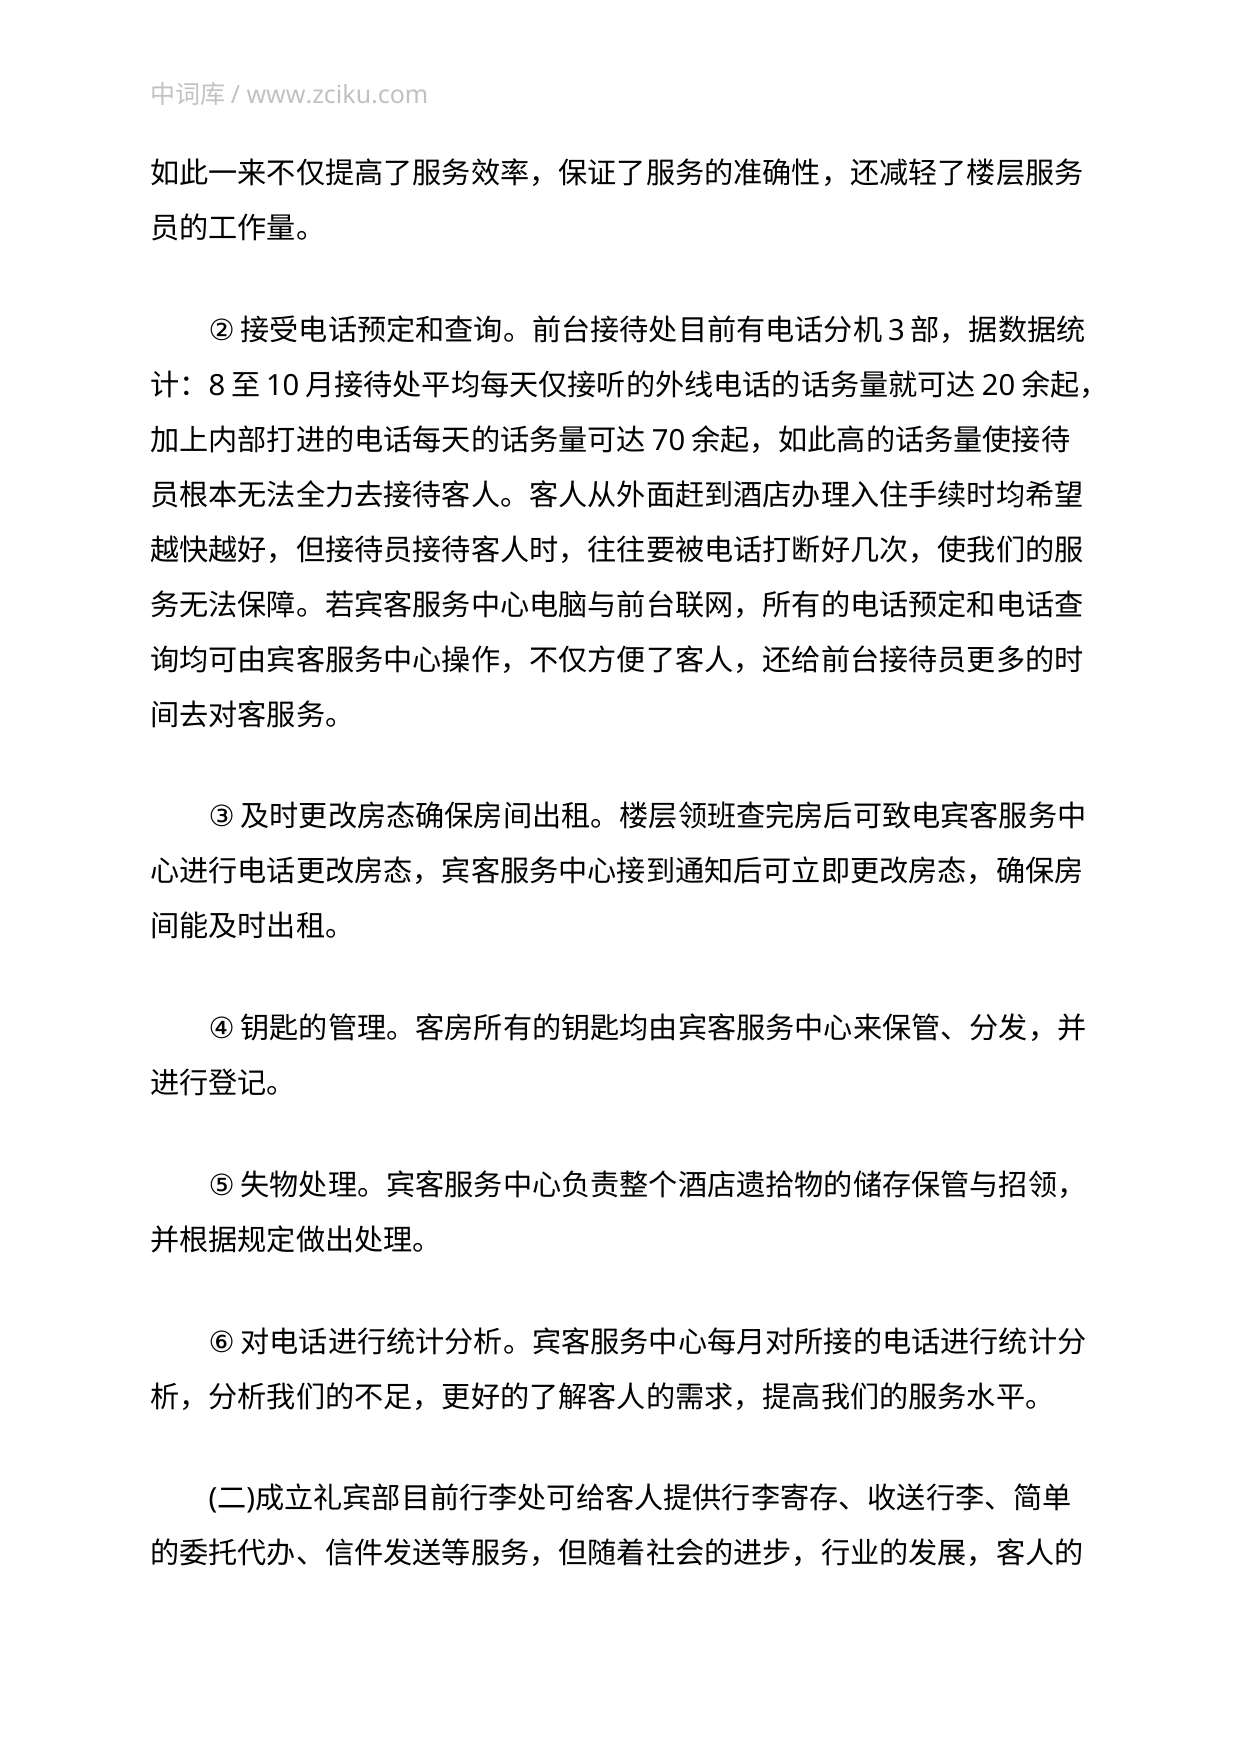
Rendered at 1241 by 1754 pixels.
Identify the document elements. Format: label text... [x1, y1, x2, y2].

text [150, 150, 1090, 247]
text ⑤失物处理。宾客服务中心负责整个酒店遗拾物的储存保管与招领，并根据规定做出处理。 [150, 1161, 1090, 1259]
text ⑥对电话进行统计分析。宾客服务中心每月对所接的电话进行统计分析，分析我们的不足，更好的了解客人的需求，提高我们的服务水平。 [150, 1318, 1090, 1416]
text ④钥匙的管理。客房所有的钥匙均由宾客服务中心来保管、分发，并进行登记。 [150, 1005, 1090, 1102]
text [150, 1475, 1090, 1572]
text ③及时更改房态确保房间出租。楼层领班查完房后可致电宾客服务中心进行电话更改房态，宾客服务中心接到通知后可立即更改房态，确保房间能及时出租。 [150, 793, 1090, 945]
text ②接受电话预定和查询。前台接待处目前有电话分机3部，据数据统计：8至10月接待处平均每天仅接听的外线电话的话务量就可达20余起，加上内部打进的电话每天的话务量可达70余起，如此高的话务量使接待员根本无法全力去接待客人。客人从外面赶到酒店办理入住手续时均希望越快越好，但接待员接待客人时，往往要被电话打断好几次，使我们的服务无法保障。若宾客服务中心电脑与前台联网，所有的电话预定和电话查询均可由宾客服务中心操作，不仅方便了客人，还给前台接待员更多的时间去对客服务。 [150, 307, 1090, 733]
